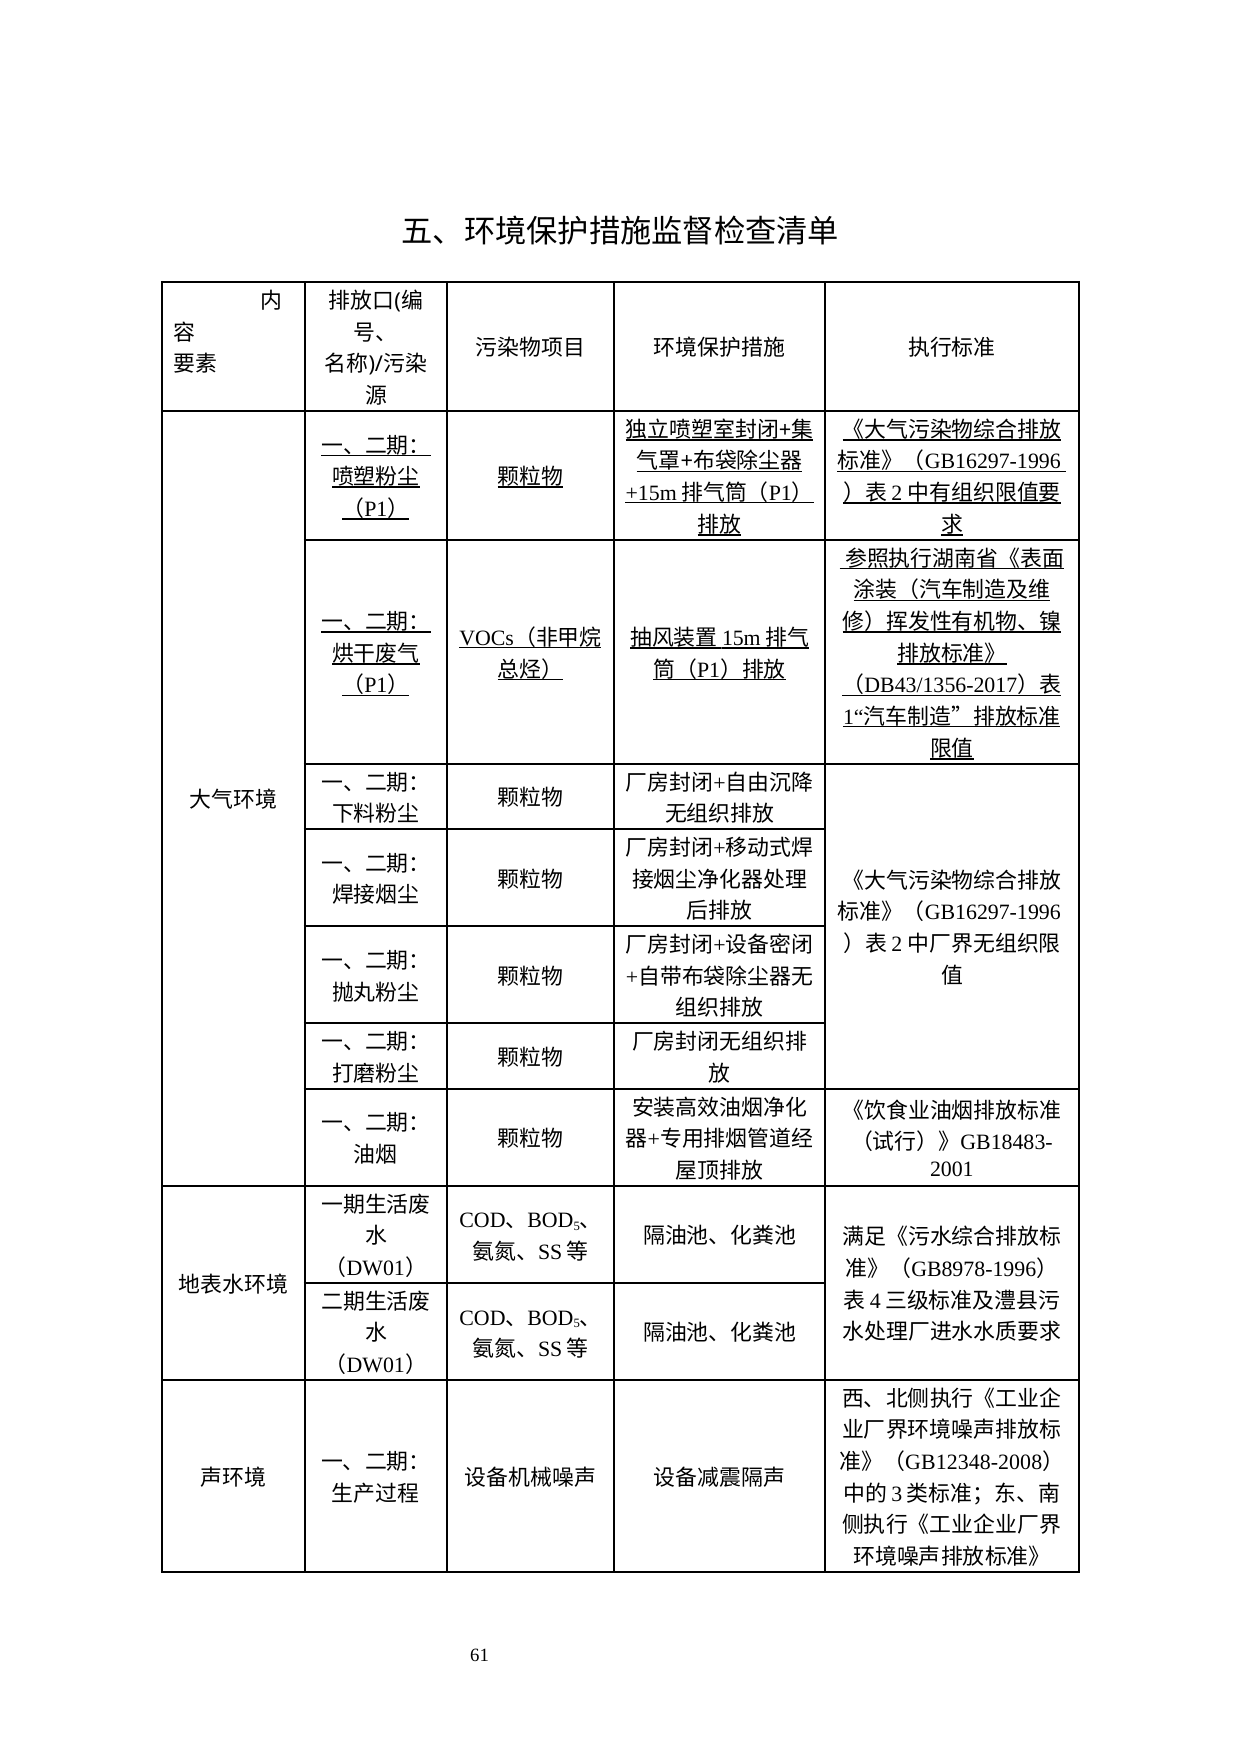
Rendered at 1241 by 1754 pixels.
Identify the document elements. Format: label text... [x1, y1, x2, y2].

table_cell 一、二期：喷塑粉尘（P1） [306, 412, 446, 539]
table_cell 独立喷塑室封闭+集气罩+布袋除尘器+15m排气筒（P1）排放 [615, 412, 824, 539]
table_cell 设备机械噪声 [448, 1381, 613, 1571]
table_cell 一、二期：焊接烟尘 [306, 830, 446, 925]
table_header 环境保护措施 [615, 283, 824, 410]
table_cell 一、二期：生产过程 [306, 1381, 446, 1571]
table_cell 厂房封闭+移动式焊接烟尘净化器处理后排放 [615, 830, 824, 925]
table_header 排放口(编号、 名称)/污染源 [306, 283, 446, 410]
table_cell 《大气污染物综合排放标准》（GB16297-1996 ）表2 中有组织限值要求 [826, 412, 1078, 539]
table_cell 满足《污水综合排放标准》（GB8978-1996）表4三级标准及澧县污水处理厂进水水质要求 [826, 1187, 1078, 1379]
table_cell 隔油池、化粪池 [615, 1284, 824, 1379]
table_cell 参照执行湖南省《表面涂装（汽车制造及维修）挥发性有机物、镍排放标准》（DB43/1356-2017）表1“汽车制造”排放标准限值 [826, 541, 1078, 762]
table_cell 一、二期：烘干废气（P1） [306, 541, 446, 762]
table_cell 隔油池、化粪池 [615, 1187, 824, 1282]
table_cell 颗粒物 [448, 830, 613, 925]
table_cell 厂房封闭+自由沉降无组织排放 [615, 765, 824, 828]
table_cell 地表水环境 [163, 1187, 304, 1379]
table_cell 颗粒物 [448, 765, 613, 828]
text 五、环境保护措施监督检查清单 [159, 206, 1081, 252]
table_cell 抽风装置15m排气筒（P1）排放 [615, 541, 824, 762]
table_cell 《大气污染物综合排放标准》（GB16297-1996 ）表2 中厂界无组织限值 [826, 765, 1078, 1087]
table_header 执行标准 [826, 283, 1078, 410]
table_cell COD、BOD5、氨氮、SS等 [448, 1187, 613, 1282]
table_cell 声环境 [163, 1381, 304, 1571]
table_cell 一、二期：打磨粉尘 [306, 1024, 446, 1087]
table_cell 颗粒物 [448, 1024, 613, 1087]
table_cell 颗粒物 [448, 927, 613, 1022]
table_cell 颗粒物 [448, 412, 613, 539]
table_cell 一期生活废水（DW01） [306, 1187, 446, 1282]
table_cell 《饮食业油烟排放标准（试行）》GB18483-2001 [826, 1090, 1078, 1184]
table_cell 一、二期：油烟 [306, 1090, 446, 1184]
table_cell COD、BOD5、氨氮、SS等 [448, 1284, 613, 1379]
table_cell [826, 1381, 1078, 1571]
table_cell 颗粒物 [448, 1090, 613, 1184]
table_cell 设备减震隔声 [615, 1381, 824, 1571]
table_cell 大气环境 [163, 412, 304, 1184]
table_cell 厂房封闭无组织排放 [615, 1024, 824, 1087]
table_cell VOCs（非甲烷总烃） [448, 541, 613, 762]
table_cell 安装高效油烟净化器+专用排烟管道经屋顶排放 [615, 1090, 824, 1184]
table_header 污染物项目 [448, 283, 613, 410]
table_cell 厂房封闭+设备密闭+自带布袋除尘器无组织排放 [615, 927, 824, 1022]
table_header 内容 要素 [163, 283, 304, 410]
table_cell 二期生活废水（DW01） [306, 1284, 446, 1379]
table_cell 一、二期：下料粉尘 [306, 765, 446, 828]
table_cell 一、二期：抛丸粉尘 [306, 927, 446, 1022]
